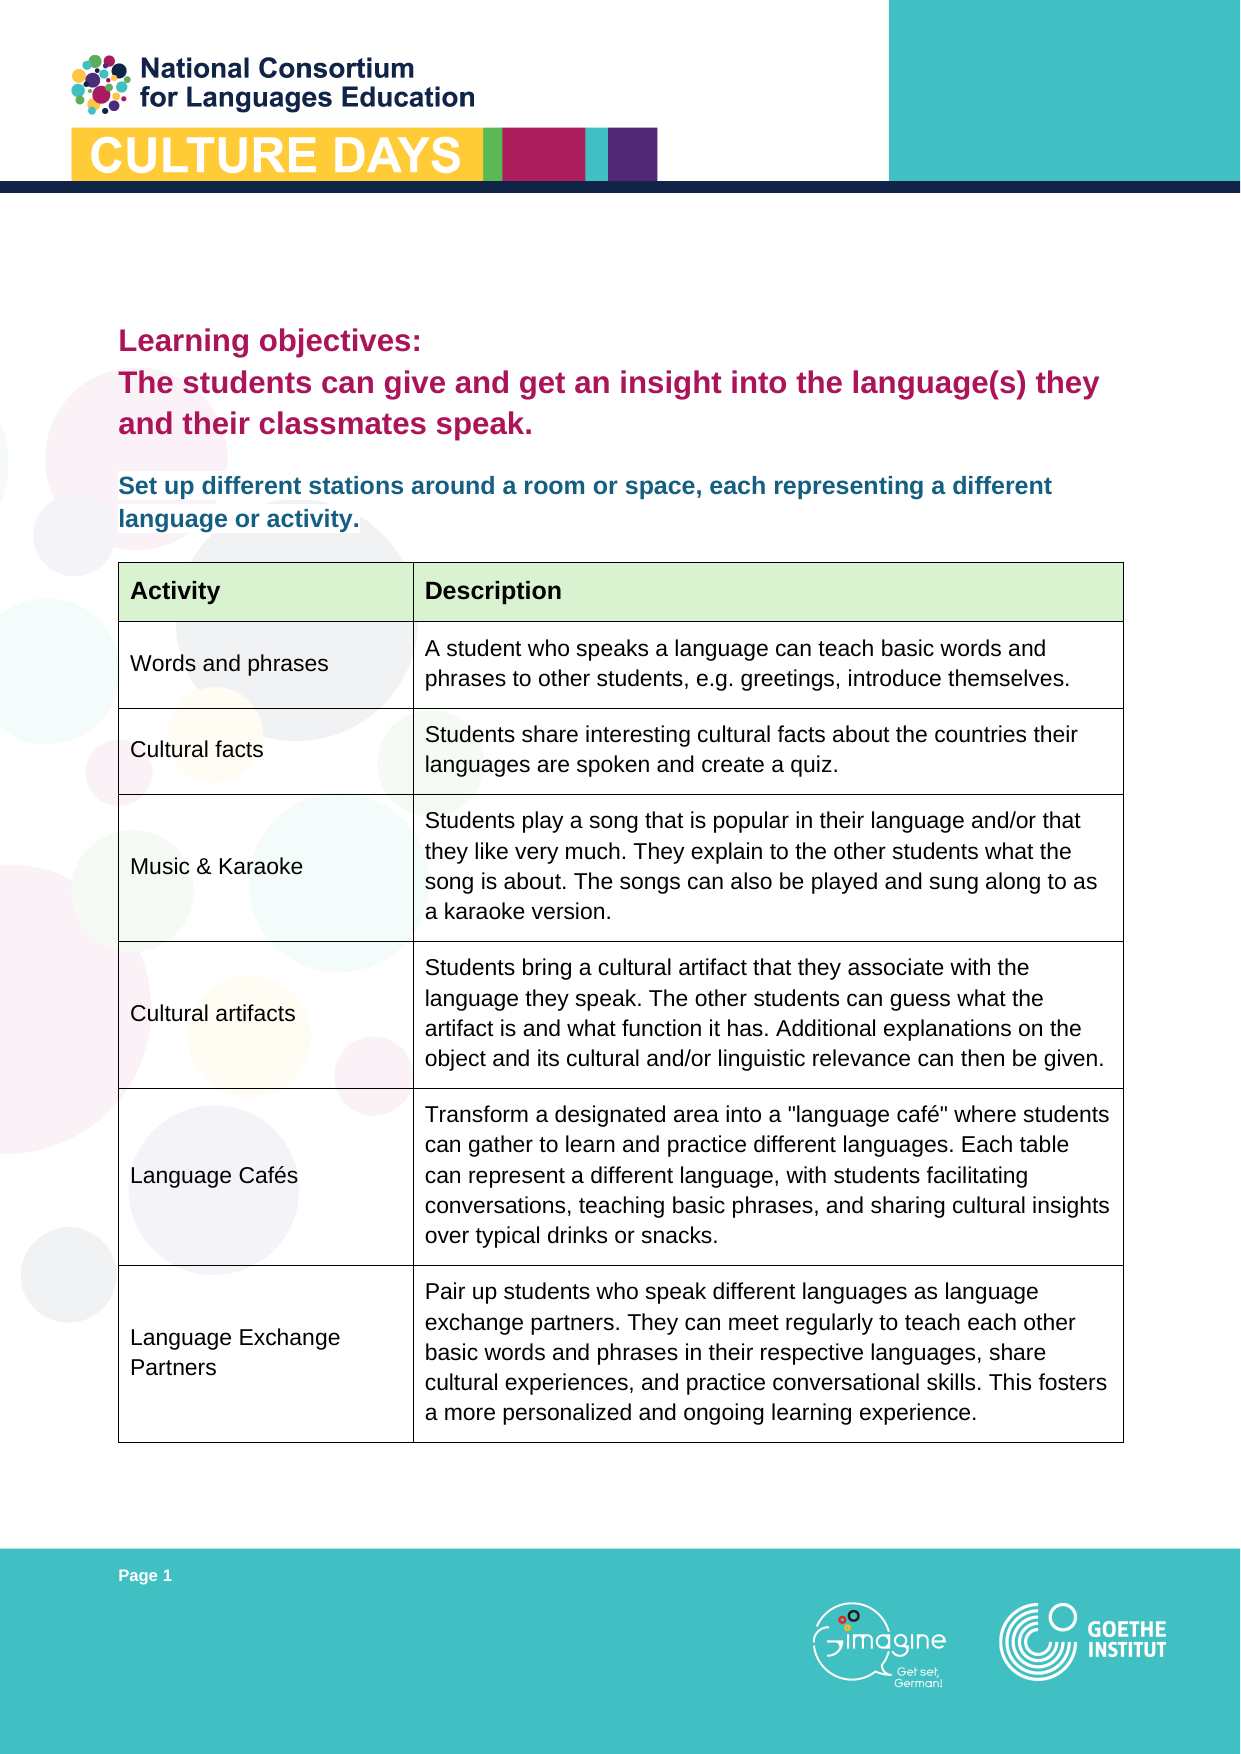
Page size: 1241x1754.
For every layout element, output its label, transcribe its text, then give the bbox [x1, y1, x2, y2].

table_cell Students bring a cultural artifact that they associate with the language they speak. The other students can guess what the artifact is and what function it has. Additional explanations on the object and its cultural and/or linguistic relevance can then be given. [414, 942, 1123, 1088]
table_cell Music & Karaoke [119, 795, 413, 941]
table_cell Cultural artifacts [119, 942, 413, 1088]
table_cell Students share interesting cultural facts about the countries their languages are spoken and create a quiz. [414, 709, 1123, 794]
table_cell Cultural facts [119, 709, 413, 794]
table_cell Language Exchange Partners [119, 1266, 413, 1442]
picture [0, 0, 1241, 1754]
table_header Activity [119, 563, 413, 621]
text Set up different stations around a room or space, each representing a different language or activity. [118, 471, 1124, 533]
table_cell A student who speaks a language can teach basic words and phrases to other students, e.g. greetings, introduce themselves. [414, 622, 1123, 707]
table_cell Students play a song that is popular in their language and/or that they like very much. They explain to the other students what the song is about. The songs can also be played and sung along to as a karaoke version. [414, 795, 1123, 941]
table_header Description [414, 563, 1123, 621]
table_cell Words and phrases [119, 622, 413, 707]
text The students can give and get an insight into the language(s) they and their classmates speak. [118, 364, 1124, 441]
table_cell Language Cafés [119, 1089, 413, 1265]
table_cell Pair up students who speak different languages as language exchange partners. They can meet regularly to teach each other basic words and phrases in their respective languages, share cultural experiences, and practice conversational skills. This fosters a more personalized and ongoing learning experience. [414, 1266, 1123, 1442]
text Learning objectives: [118, 322, 1124, 358]
table_cell Transform a designated area into a "language café" where students can gather to learn and practice different languages. Each table can represent a different language, with students facilitating conversations, teaching basic phrases, and sharing cultural insights over typical drinks or snacks. [414, 1089, 1123, 1265]
